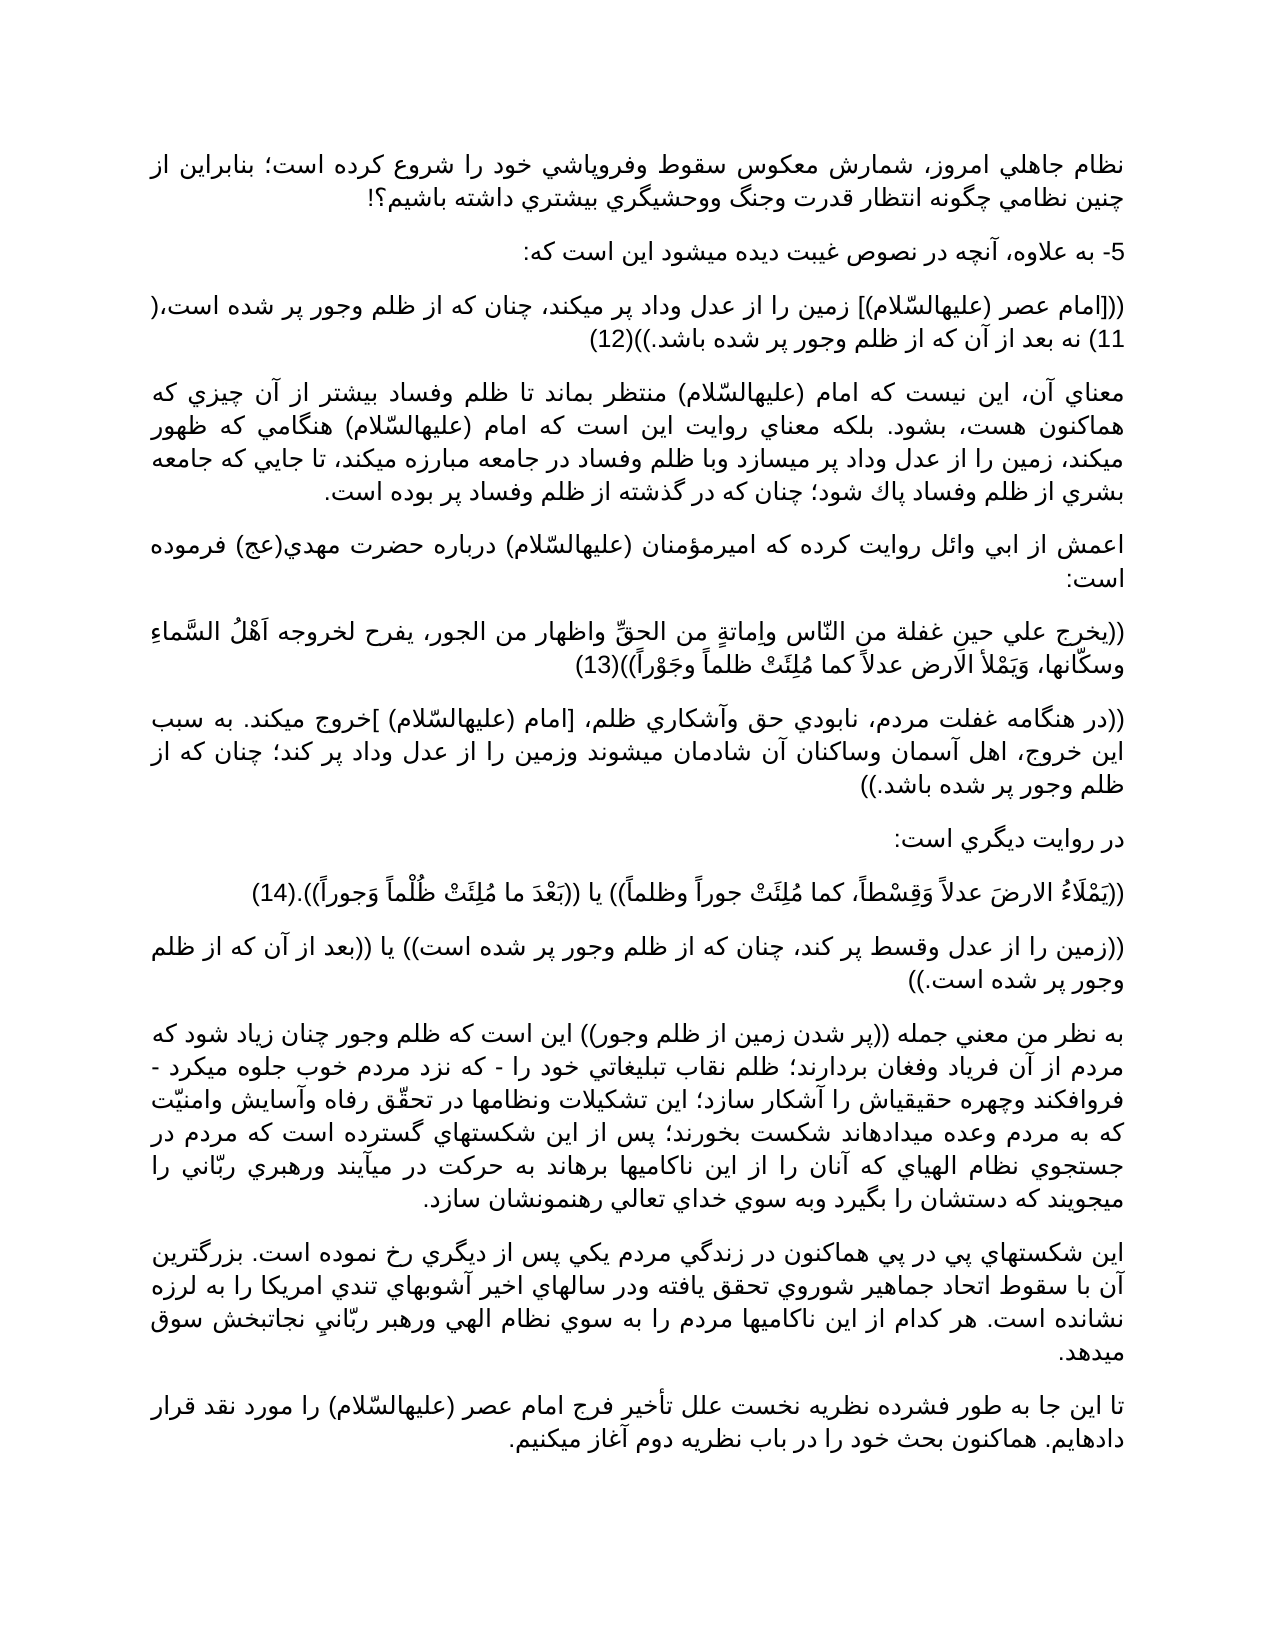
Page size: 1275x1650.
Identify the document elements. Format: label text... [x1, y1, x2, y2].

text ((يخرج علي حينِ غفلة من النّاس واِماتةٍ من الحقِّ واظهار من الجور، يفرح لخروجه اَهْلُ السَّماءِ وسكّانها، وَيَمْلأ الارض عدلاً كما مُلِئَتْ ظلماً وجَوْراً))(13) [150, 617, 1125, 679]
text ((در هنگامه غفلت مردم، نابودي حق وآشكاري ظلم، [امام (عليه‏السّلام) ]خروج مي‏كند. به سبب اين خروج، اهل آسمان وساكنان آن شادمان مي‏شوند وزمين را از عدل وداد پر كند؛ چنان كه از ظلم وجور پر شده باشد.)) [150, 704, 1125, 799]
text (([امام عصر (عليه‏السّلام)] زمين را از عدل وداد پر مي‏كند، چنان كه از ظلم وجور پر شده است،(11) نه بعد از آن كه از ظلم وجور پر شده باشد.))(12) [150, 291, 1125, 352]
text اين شكست‏هاي پي در پي هم‏اكنون در زندگي مردم يكي پس از ديگري رخ نموده است. بزرگ‏ترين آن با سقوط اتحاد جماهير شوروي تحقق يافته ودر سال‏هاي اخير آشوب‏هاي تندي امريكا را به لرزه نشانده است. هر كدام از اين ناكامي‏ها مردم را به سوي نظام الهي ورهبر ربّانيِ نجات‏بخش سوق مي‏دهد. [150, 1238, 1125, 1366]
text 5- به علاوه، آنچه در نصوص غيبت ديده مي‏شود اين است كه: [150, 237, 1125, 266]
text تا اين جا به طور فشرده نظريه نخست علل تأخير فرج امام عصر (عليه‏السّلام) را مورد نقد قرار داده‏ايم. هم‏اكنون بحث خود را در باب نظريه دوم آغاز مي‏كنيم. [150, 1391, 1125, 1452]
text ((يَمْلَاءُ الارضَ عدلاً وَقِسْطاً، كما مُلِئَتْ جوراً وظلماً)) يا ((بَعْدَ ما مُلِئَتْ ظُلْماً وَجوراً)).(14) [150, 878, 1125, 907]
text اعمش از ابي وائل روايت كرده كه اميرمؤمنان (عليه‏السّلام) درباره حضرت مهدي(عج) فرموده است: [150, 531, 1125, 592]
text معناي آن، اين نيست كه امام (عليه‏السّلام) منتظر بماند تا ظلم وفساد بيشتر از آن چيزي كه هم‏اكنون هست، بشود. بلكه معناي روايت اين است كه امام (عليه‏السّلام) هنگامي كه ظهور مي‏كند، زمين را از عدل وداد پر مي‏سازد وبا ظلم وفساد در جامعه مبارزه مي‏كند، تا جايي كه جامعه بشري از ظلم وفساد پاك شود؛ چنان كه در گذشته از ظلم وفساد پر بوده است. [150, 378, 1125, 505]
text ((زمين را از عدل وقسط پر كند، چنان كه از ظلم وجور پر شده است)) يا ((بعد از آن كه از ظلم وجور پر شده است.)) [150, 932, 1125, 994]
text به نظر من معني جمله ((پر شدن زمين از ظلم وجور)) اين است كه ظلم وجور چنان زياد شود كه مردم از آن فرياد وفغان بردارند؛ ظلم نقاب تبليغاتي خود را - كه نزد مردم خوب جلوه مي‏كرد - فروافكند وچهره حقيقي‏اش را آشكار سازد؛ اين تشكيلات ونظام‏ها در تحقّق رفاه وآسايش وامنيّت كه به مردم وعده مي‏داده‏اند شكست بخورند؛ پس از اين شكست‏هاي گسترده است كه مردم در جستجوي نظام الهي‏اي كه آنان را از اين ناكامي‏ها برهاند به حركت در مي‏آيند ورهبري ربّاني را مي‏جويند كه دست‏شان را بگيرد وبه سوي خداي تعالي رهنمونشان سازد. [150, 1019, 1125, 1213]
text نظام جاهلي امروز، شمارش معكوس سقوط وفروپاشي خود را شروع كرده است؛ بنابراين از چنين نظامي چگونه انتظار قدرت وجنگ ووحشيگري بيشتري داشته باشيم؟! [150, 150, 1125, 212]
text در روايت ديگري است: [150, 824, 1125, 853]
